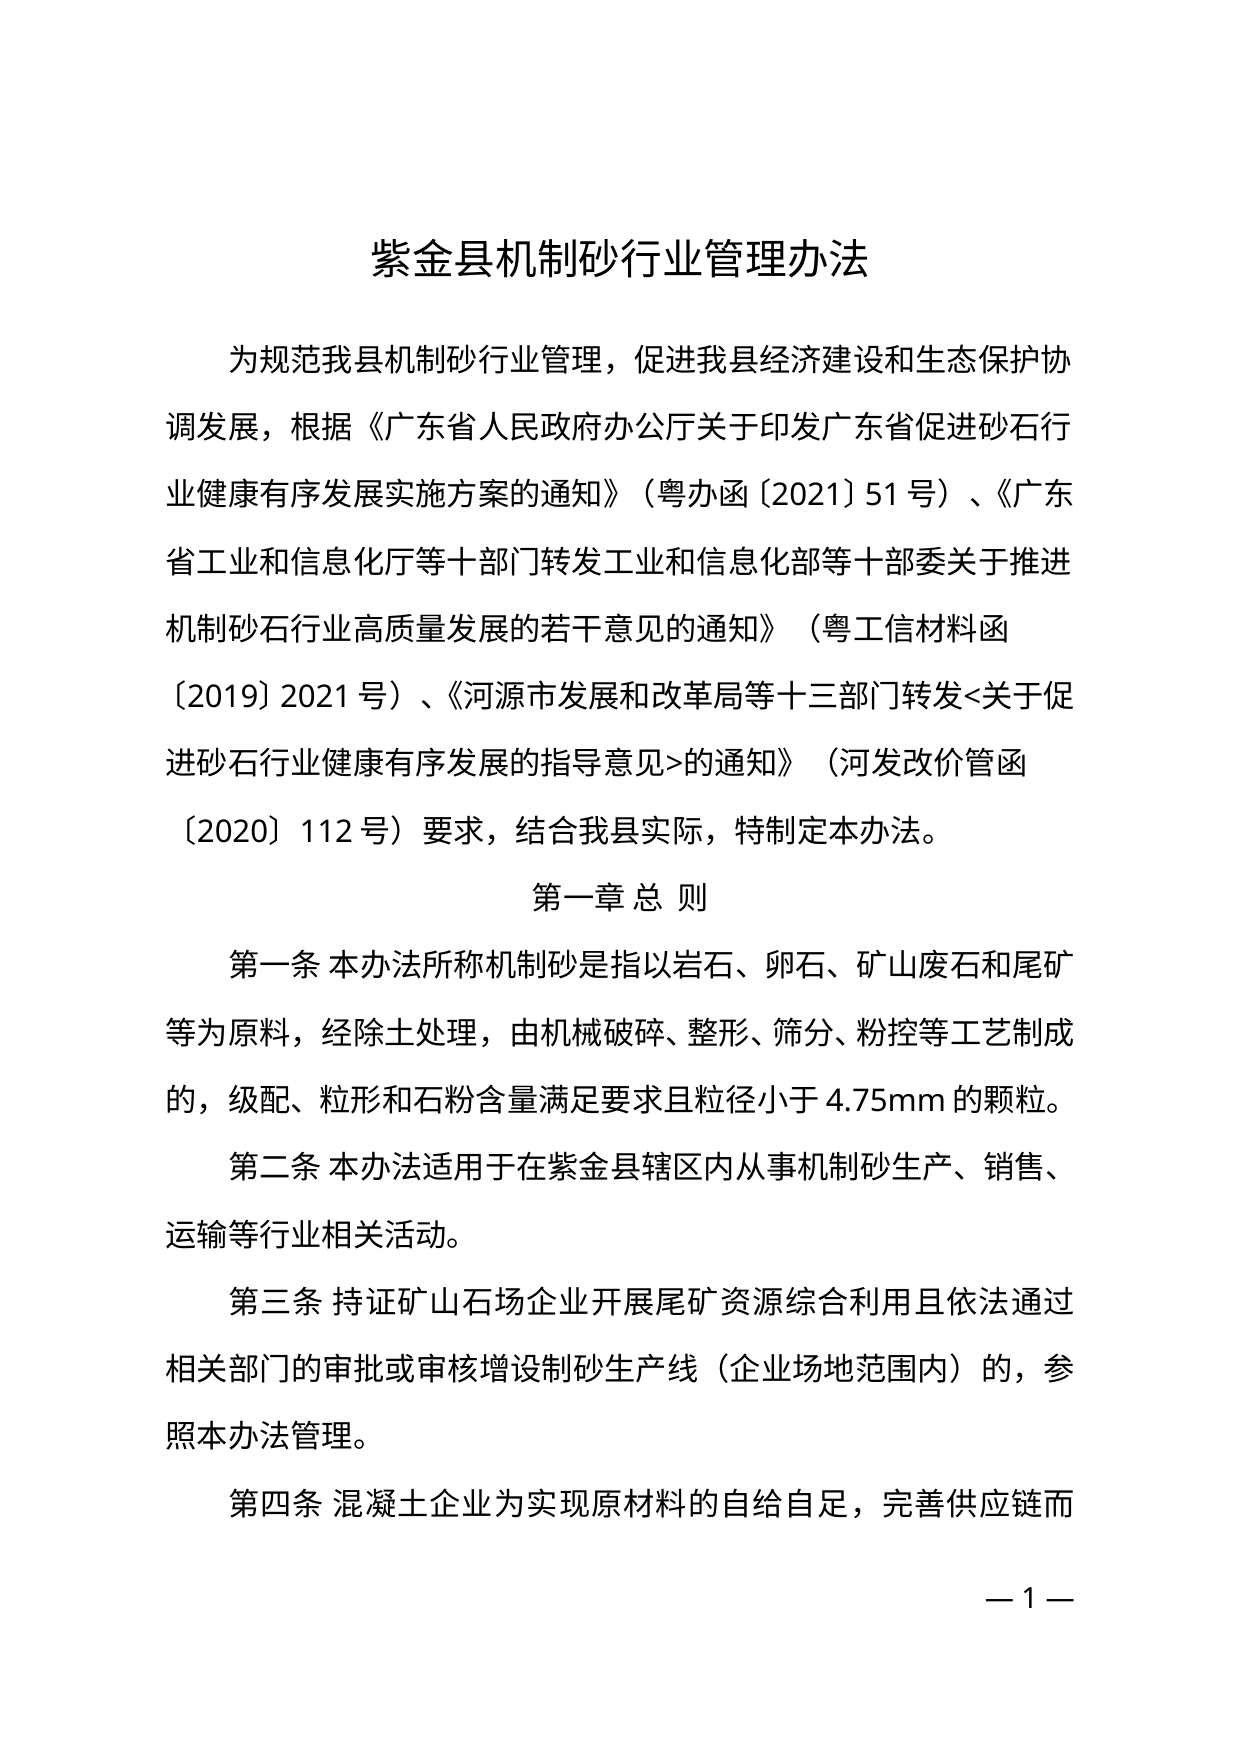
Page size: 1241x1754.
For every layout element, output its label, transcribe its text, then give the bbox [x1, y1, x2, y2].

text 第三条 持证矿山石场企业开展尾矿资源综合利用且依法通过相关部门的审批或审核增设制砂生产线（企业场地范围内）的，参照本办法管理。 [165, 1333, 1075, 1535]
text 第二条 本办法适用于在紫金县辖区内从事机制砂生产、销售、运输等行业相关活动。 [165, 1199, 1075, 1333]
text 第一章 总 则 [165, 862, 1075, 929]
text 紫金县机制砂行业管理办法 [165, 223, 1075, 290]
text 第一条 本办法所称机制砂是指以岩石、卵石、矿山废石和尾矿等为原料，经除土处理，由机械破碎、整形、筛分、粉控等工艺制成的，级配、粒形和石粉含量满足要求且粒径小于4.75mm的颗粒。 [165, 929, 1075, 1199]
text 为规范我县机制砂行业管理，促进我县经济建设和生态保护协调发展，根据《广东省人民政府办公厅关于印发广东省促进砂石行业健康有序发展实施方案的通知》（粤办函〔2021〕51号）、《广东省工业和信息化厅等十部门转发工业和信息化部等十部委关于推进机制砂石行业高质量发展的若干意见的通知》（粤工信材料函〔2019〕2021号）、《河源市发展和改革局等十三部门转发<关于促进砂石行业健康有序发展的指导意见>的通知》（河发改价管函〔2020〕112号）要求，结合我县实际，特制定本办法。 [165, 324, 1075, 862]
